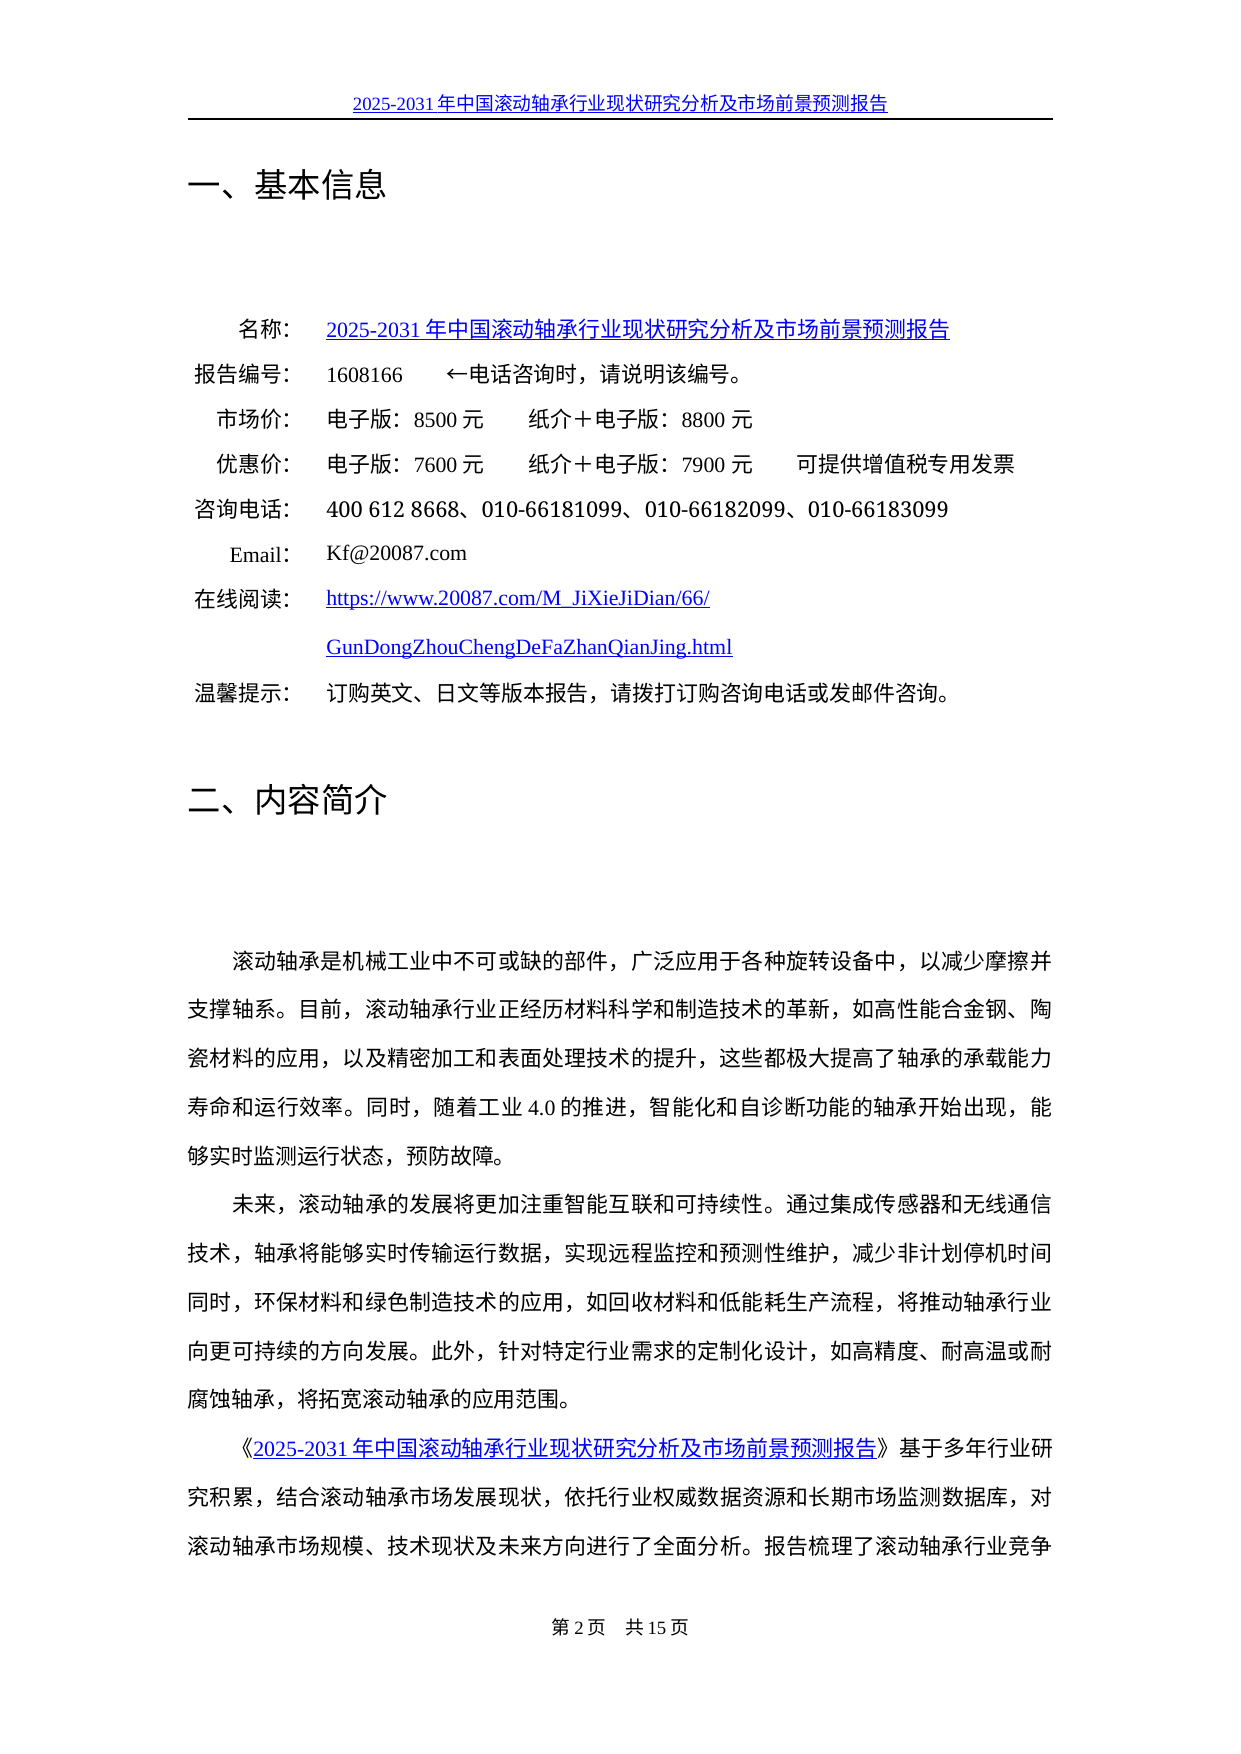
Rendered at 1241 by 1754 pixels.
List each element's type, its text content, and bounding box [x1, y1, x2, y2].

table_cell 在线阅读： [167, 582, 315, 675]
table_cell 报告编号： [167, 357, 315, 402]
table_cell 温馨提示： [167, 675, 315, 720]
table_cell 400 612 8668、010-66181099、010-66182099、010-66183099 [315, 492, 1073, 537]
title 二、内容简介 [187, 766, 1053, 831]
table_cell Kf@20087.com [315, 537, 1073, 582]
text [187, 943, 1053, 1561]
table_cell 电子版：7600 元 纸介＋电子版：7900 元 可提供增值税专用发票 [315, 447, 1073, 492]
table_cell 咨询电话： [167, 492, 315, 537]
table_cell [315, 582, 1073, 675]
title 一、基本信息 [187, 150, 1053, 215]
table_cell 优惠价： [167, 447, 315, 492]
table_header 名称： [167, 312, 315, 357]
table_cell 订购英文、日文等版本报告，请拨打订购咨询电话或发邮件咨询。 [315, 675, 1073, 720]
table_cell Email： [167, 537, 315, 582]
table_cell 1608166 ←电话咨询时，请说明该编号。 [315, 357, 1073, 402]
table_header 2025-2031年中国滚动轴承行业现状研究分析及市场前景预测报告 [315, 312, 1073, 357]
table_cell 电子版：8500 元 纸介＋电子版：8800 元 [315, 402, 1073, 447]
table_cell 市场价： [167, 402, 315, 447]
